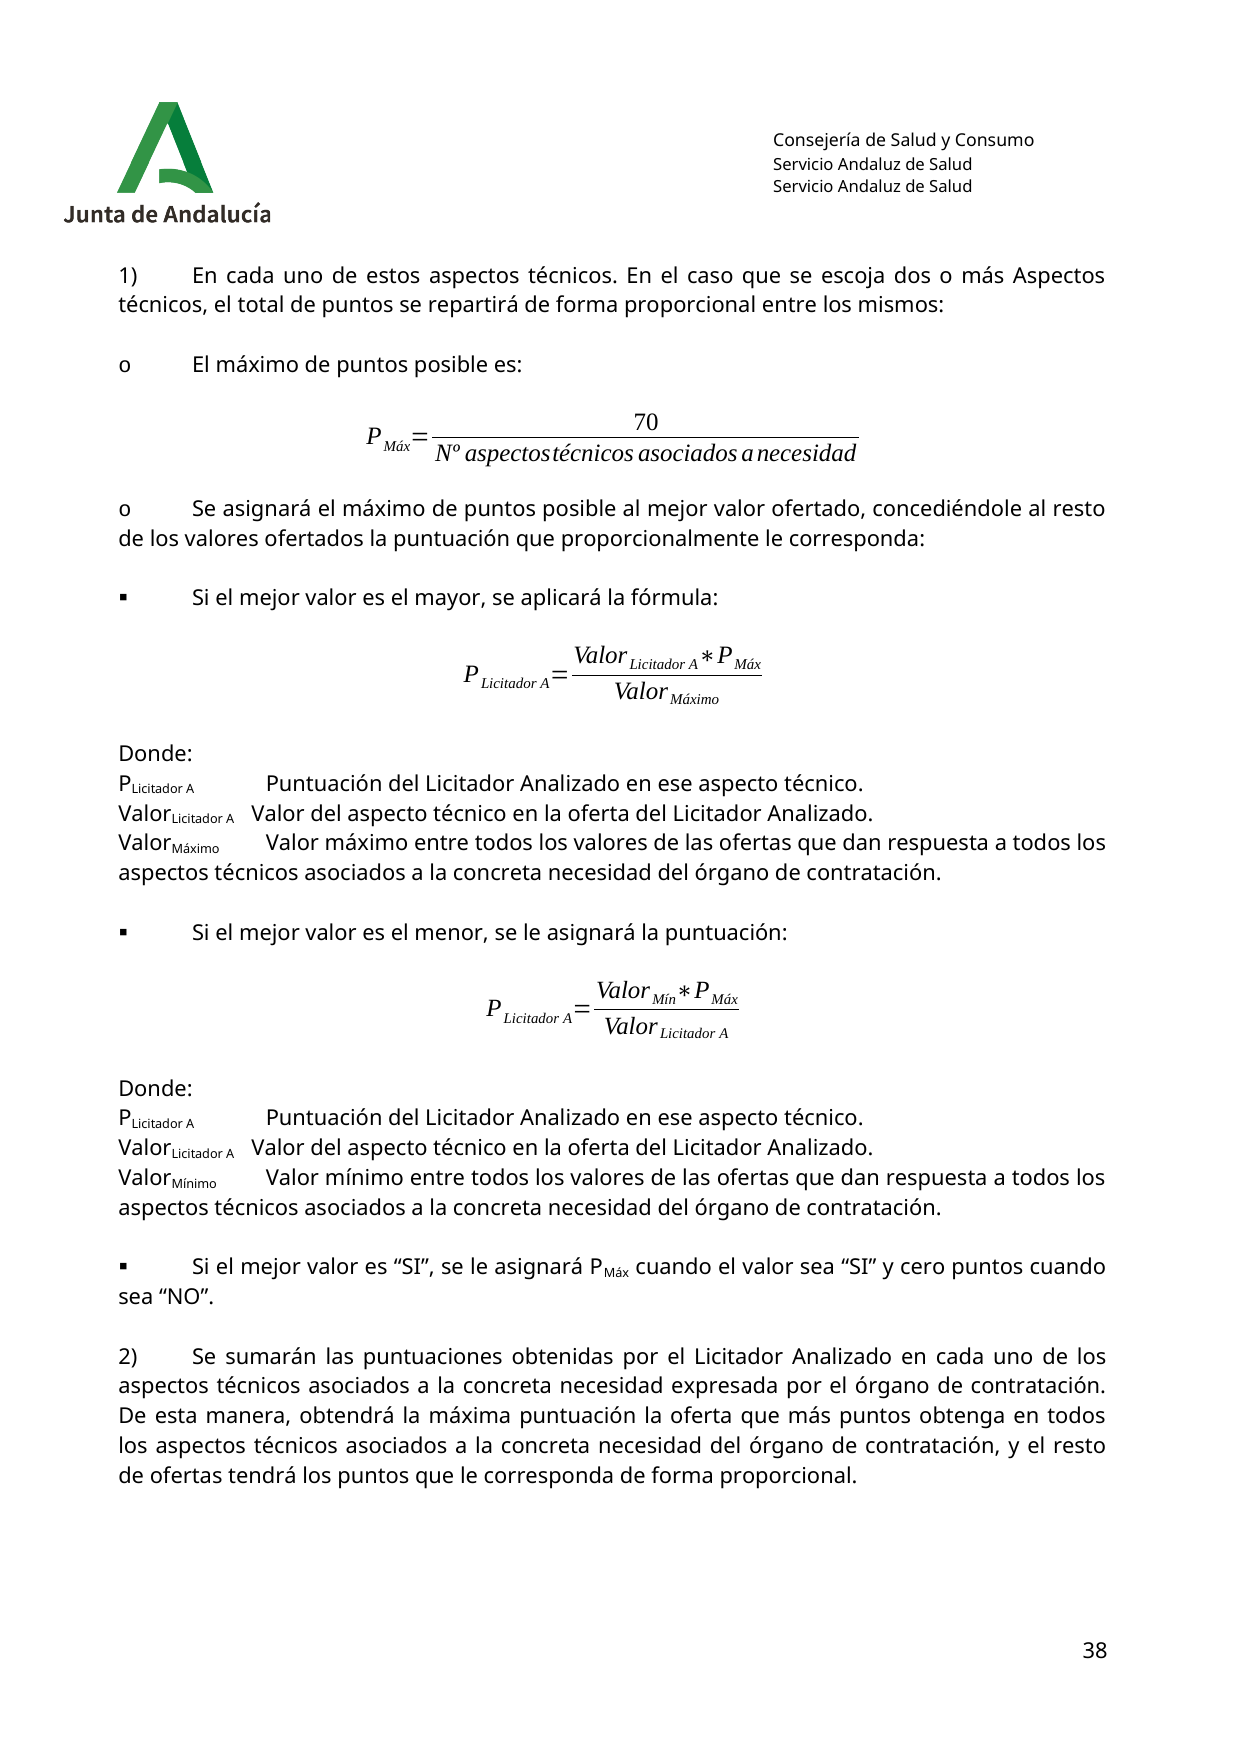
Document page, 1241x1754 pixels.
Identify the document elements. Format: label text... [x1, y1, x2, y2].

text ValorMínimo Valor mínimo entre todos los valores de las ofertas que dan respuesta a todos los aspectos técnicos asociados a la concreta necesidad del órgano de contratación. [118, 1162, 1107, 1221]
text ValorLicitador A Valor del aspecto técnico en la oferta del Licitador Analizado. [118, 1132, 1107, 1162]
picture [63, 102, 270, 223]
text ValorLicitador A Valor del aspecto técnico en la oferta del Licitador Analizado. [118, 798, 1107, 827]
list En cada uno de estos aspectos técnicos. En el caso que se escoja dos o más Aspectos técnicos, el total de puntos se repartirá de forma proporcional entre los mismos: [118, 259, 1107, 319]
list Se asignará el máximo de puntos posible al mejor valor ofertado, concediéndole al resto de los valores ofertados la puntuación que proporcionalmente le corresponda: [118, 493, 1107, 552]
list Si el mejor valor es el menor, se le asignará la puntuación: [118, 917, 1107, 947]
text PLicitador A Puntuación del Licitador Analizado en ese aspecto técnico. [118, 768, 1107, 798]
list El máximo de puntos posible es: [118, 349, 1107, 379]
list Se sumarán las puntuaciones obtenidas por el Licitador Analizado en cada uno de los aspectos técnicos asociados a la concreta necesidad expresada por el órgano de contratación. De esta manera, obtendrá la máxima puntuación la oferta que más puntos obtenga en todos los aspectos técnicos asociados a la concreta necesidad del órgano de contratación, y el resto de ofertas tendrá los puntos que le corresponda de forma proporcional. [118, 1341, 1107, 1489]
text PLicitador A Puntuación del Licitador Analizado en ese aspecto técnico. [118, 1102, 1107, 1132]
text ValorMáximo Valor máximo entre todos los valores de las ofertas que dan respuesta a todos los aspectos técnicos asociados a la concreta necesidad del órgano de contratación. [118, 827, 1107, 887]
text Donde: [118, 738, 1107, 768]
list Si el mejor valor es “SI”, se le asignará PMáx cuando el valor sea “SI” y cero puntos cuando sea “NO”. [118, 1251, 1107, 1311]
list Si el mejor valor es el mayor, se aplicará la fórmula: [118, 582, 1107, 612]
text Donde: [118, 1072, 1107, 1102]
